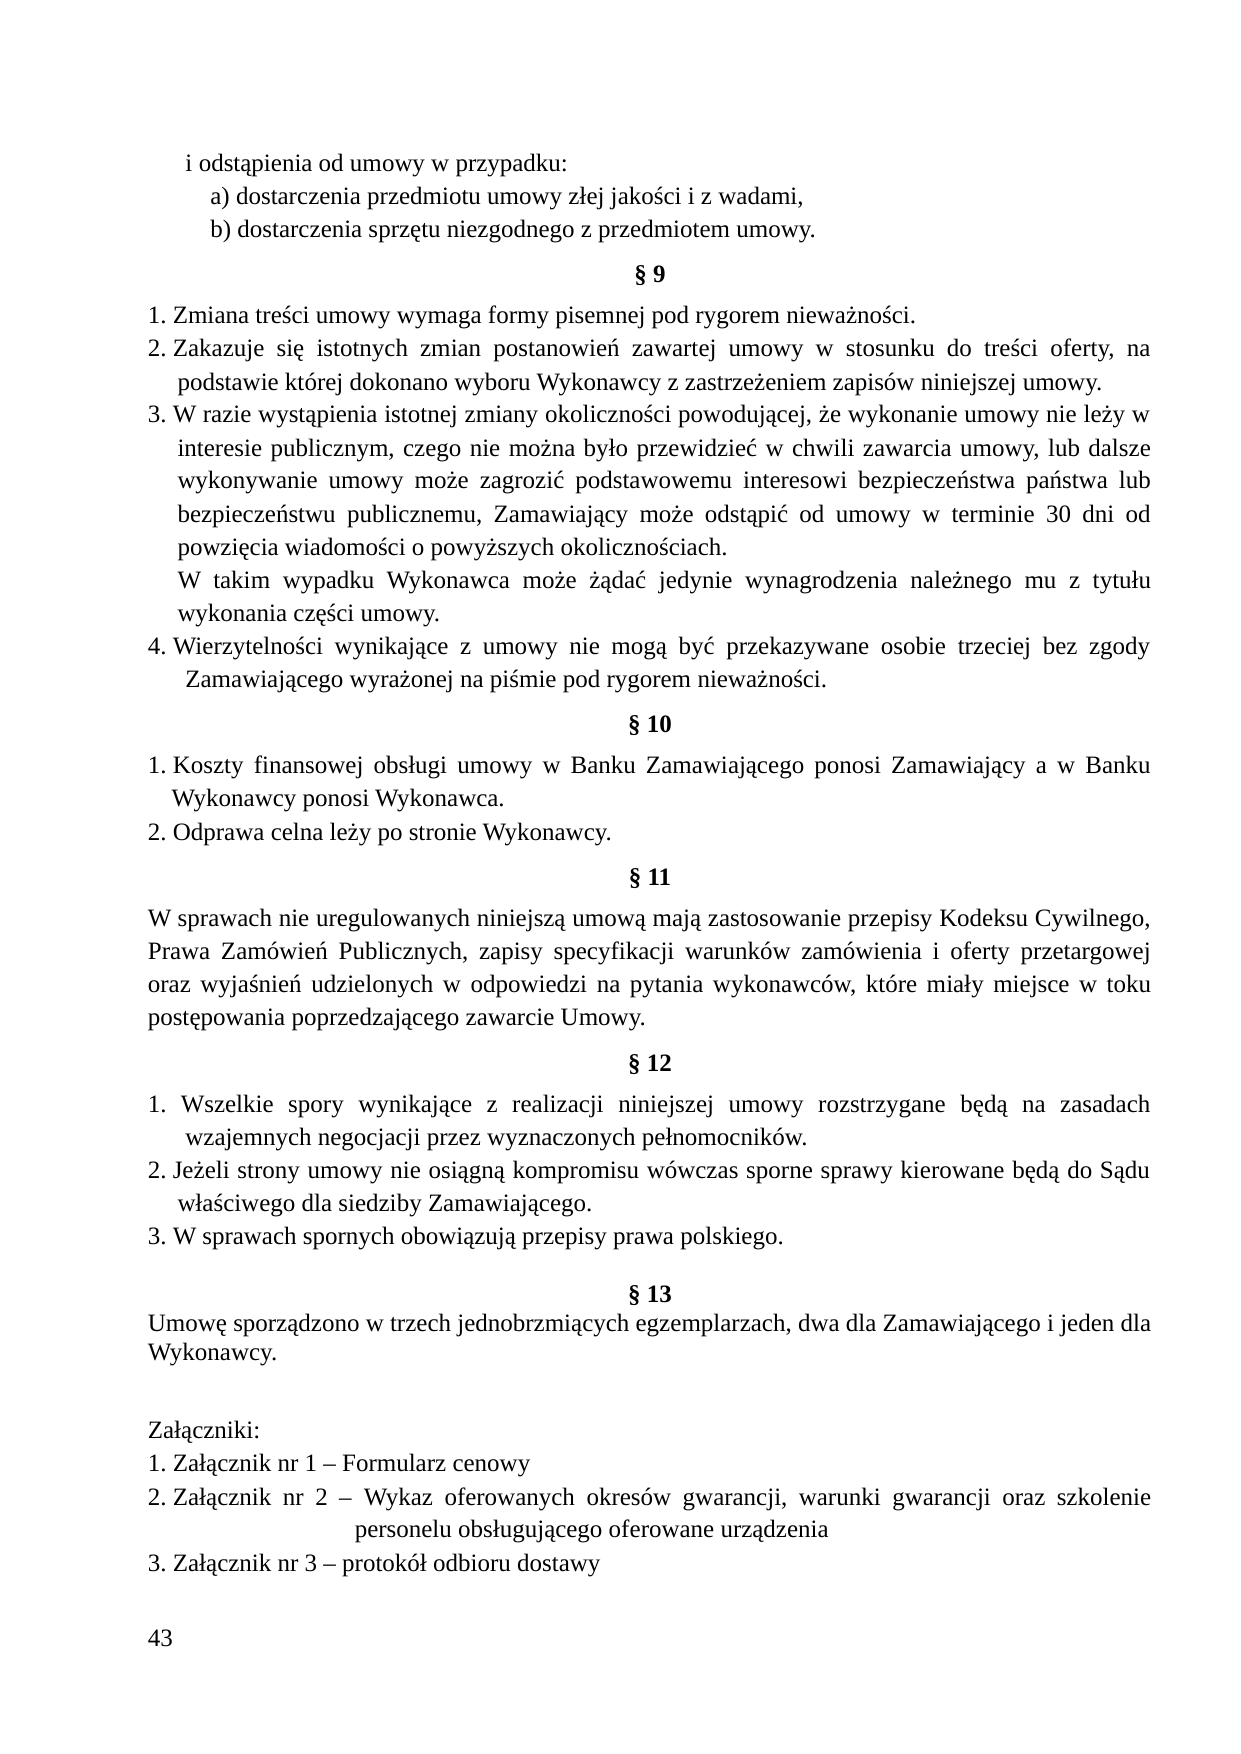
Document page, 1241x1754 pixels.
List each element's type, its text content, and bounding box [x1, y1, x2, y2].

list Odprawa celna leży po stronie Wykonawcy. [148, 817, 1152, 845]
text Załączniki: [148, 1416, 1152, 1444]
list Załącznik nr 2 – Wykaz oferowanych okresów gwarancji, warunki gwarancji oraz szkolenie personelu obsługującego oferowane urządzenia [148, 1482, 1152, 1543]
list Załącznik nr 3 – protokół odbioru dostawy [148, 1548, 1152, 1576]
list § 12 [148, 1048, 1152, 1077]
text W sprawach nie uregulowanych niniejszą umową mają zastosowanie przepisy Kodeksu Cywilnego, Prawa Zamówień Publicznych, zapisy specyfikacji warunków zamówienia i oferty przetargowej oraz wyjaśnień udzielonych w odpowiedzi na pytania wykonawców, które miały miejsce w toku postępowania poprzedzającego zawarcie Umowy. [148, 903, 1152, 1031]
text 1. Wszelkie spory wynikające z realizacji niniejszej umowy rozstrzygane będą na zasadach wzajemnych negocjacji przez wyznaczonych pełnomocników. [148, 1089, 1152, 1151]
list Wierzytelności wynikające z umowy nie mogą być przekazywane osobie trzeciej bez zgody Zamawiającego wyrażonej na piśmie pod rygorem nieważności. [148, 631, 1152, 692]
list W sprawach spornych obowiązują przepisy prawa polskiego. [148, 1221, 1152, 1250]
list § 9 [148, 259, 1152, 288]
text a) dostarczenia przedmiotu umowy złej jakości i z wadami, [210, 181, 1152, 209]
list W razie wystąpienia istotnej zmiany okoliczności powodującej, że wykonanie umowy nie leży w interesie publicznym, czego nie można było przewidzieć w chwili zawarcia umowy, lub dalsze wykonywanie umowy może zagrozić podstawowemu interesowi bezpieczeństwa państwa lub bezpieczeństwu publicznemu, Zamawiający może odstąpić od umowy w terminie 30 dni od powzięcia wiadomości o powyższych okolicznościach. [148, 399, 1152, 560]
list Załącznik nr 1 – Formularz cenowy [148, 1448, 1152, 1477]
text b) dostarczenia sprzętu niezgodnego z przedmiotem umowy. [210, 214, 1152, 242]
list Koszty finansowej obsługi umowy w Banku Zamawiającego ponosi Zamawiający a w Banku Wykonawcy ponosi Wykonawca. [148, 751, 1152, 812]
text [148, 148, 1152, 176]
text Umowę sporządzono w trzech jednobrzmiących egzemplarzach, dwa dla Zamawiającego i jeden dla Wykonawcy. [148, 1308, 1152, 1366]
list § 11 [148, 862, 1152, 891]
list Jeżeli strony umowy nie osiągną kompromisu wówczas sporne sprawy kierowane będą do Sądu właściwego dla siedziby Zamawiającego. [148, 1155, 1152, 1217]
list § 10 [148, 709, 1152, 738]
text W takim wypadku Wykonawca może żądać jedynie wynagrodzenia należnego mu z tytułu wykonania części umowy. [177, 565, 1152, 626]
list Zakazuje się istotnych zmian postanowień zawartej umowy w stosunku do treści oferty, na podstawie której dokonano wyboru Wykonawcy z zastrzeżeniem zapisów niniejszej umowy. [148, 333, 1152, 395]
list § 13 [148, 1279, 1152, 1308]
text 1. Zmiana treści umowy wymaga formy pisemnej pod rygorem nieważności. [148, 301, 1152, 329]
